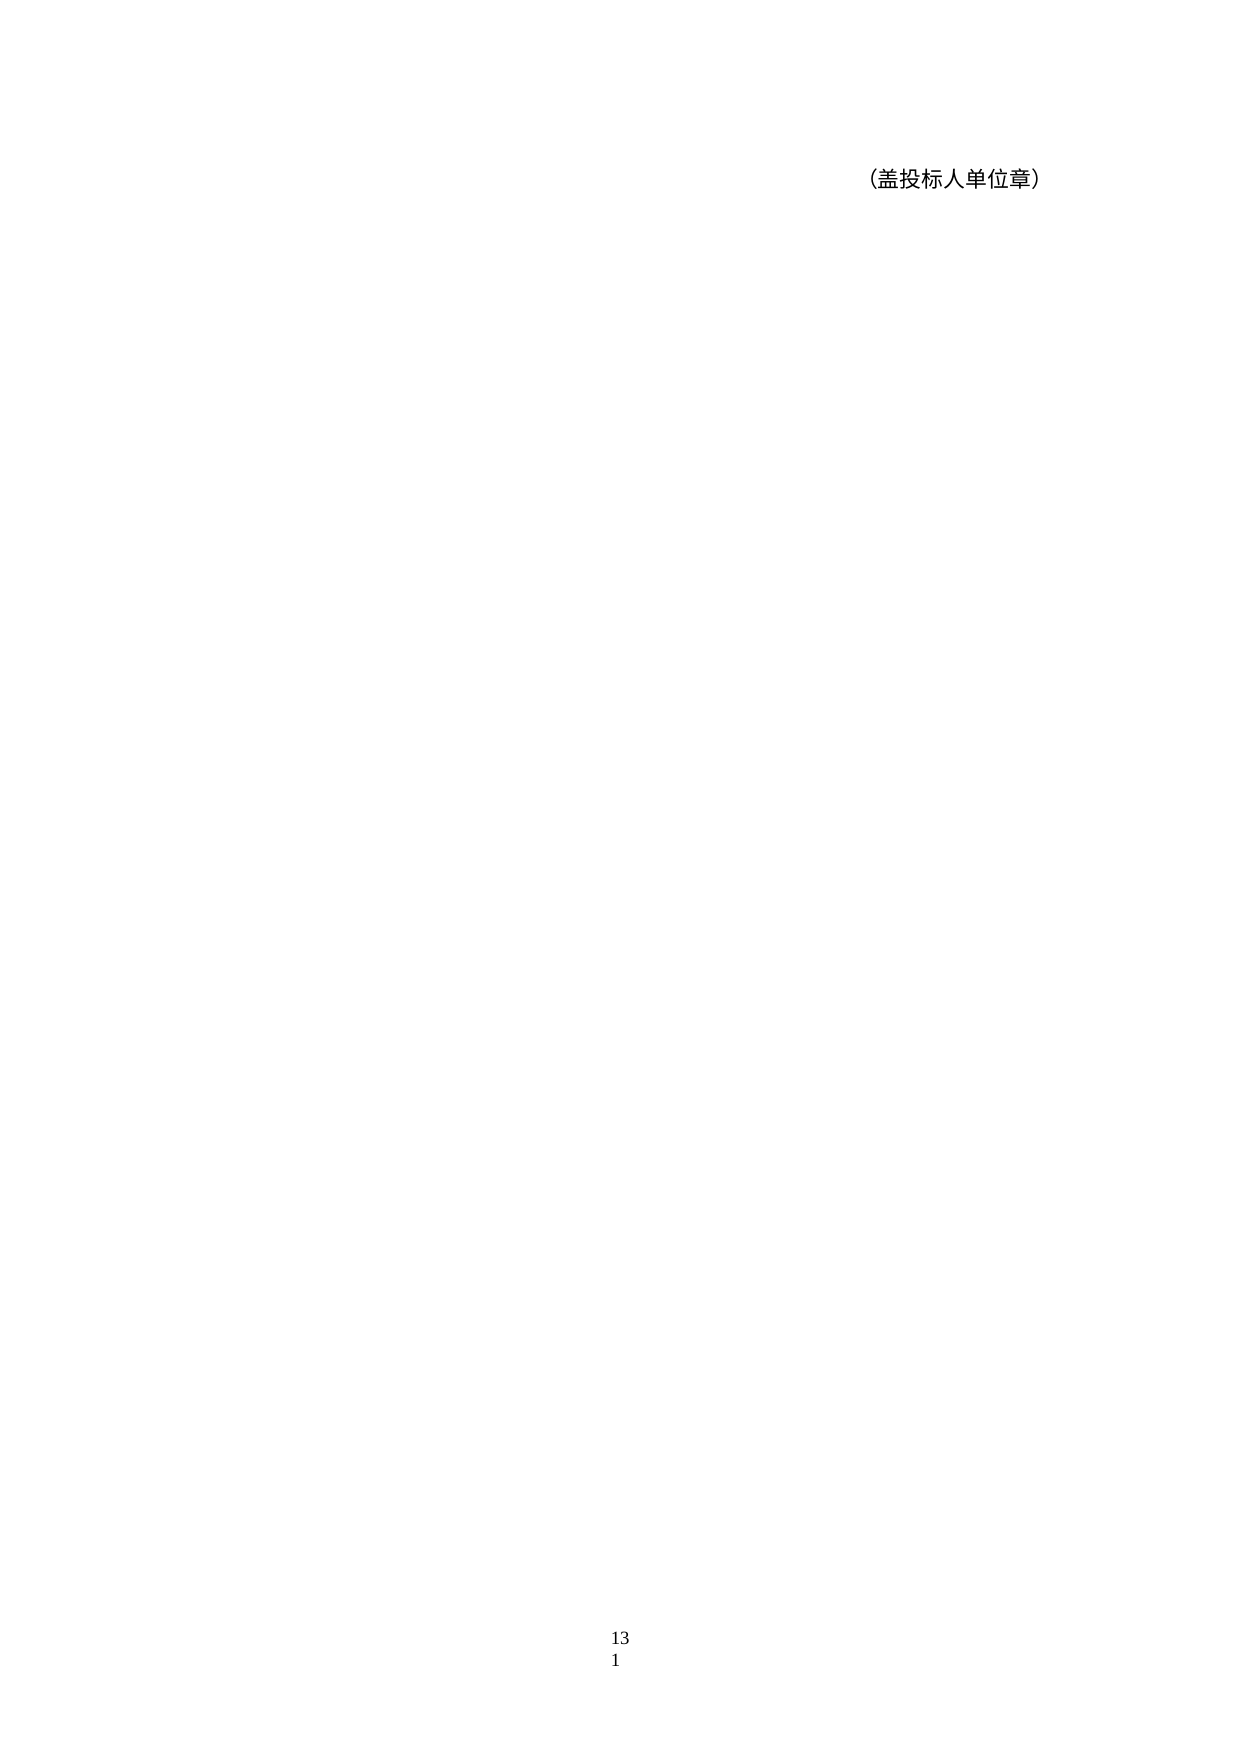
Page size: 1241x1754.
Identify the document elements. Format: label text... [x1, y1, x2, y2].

text （盖投标人单位章） [188, 162, 1052, 194]
